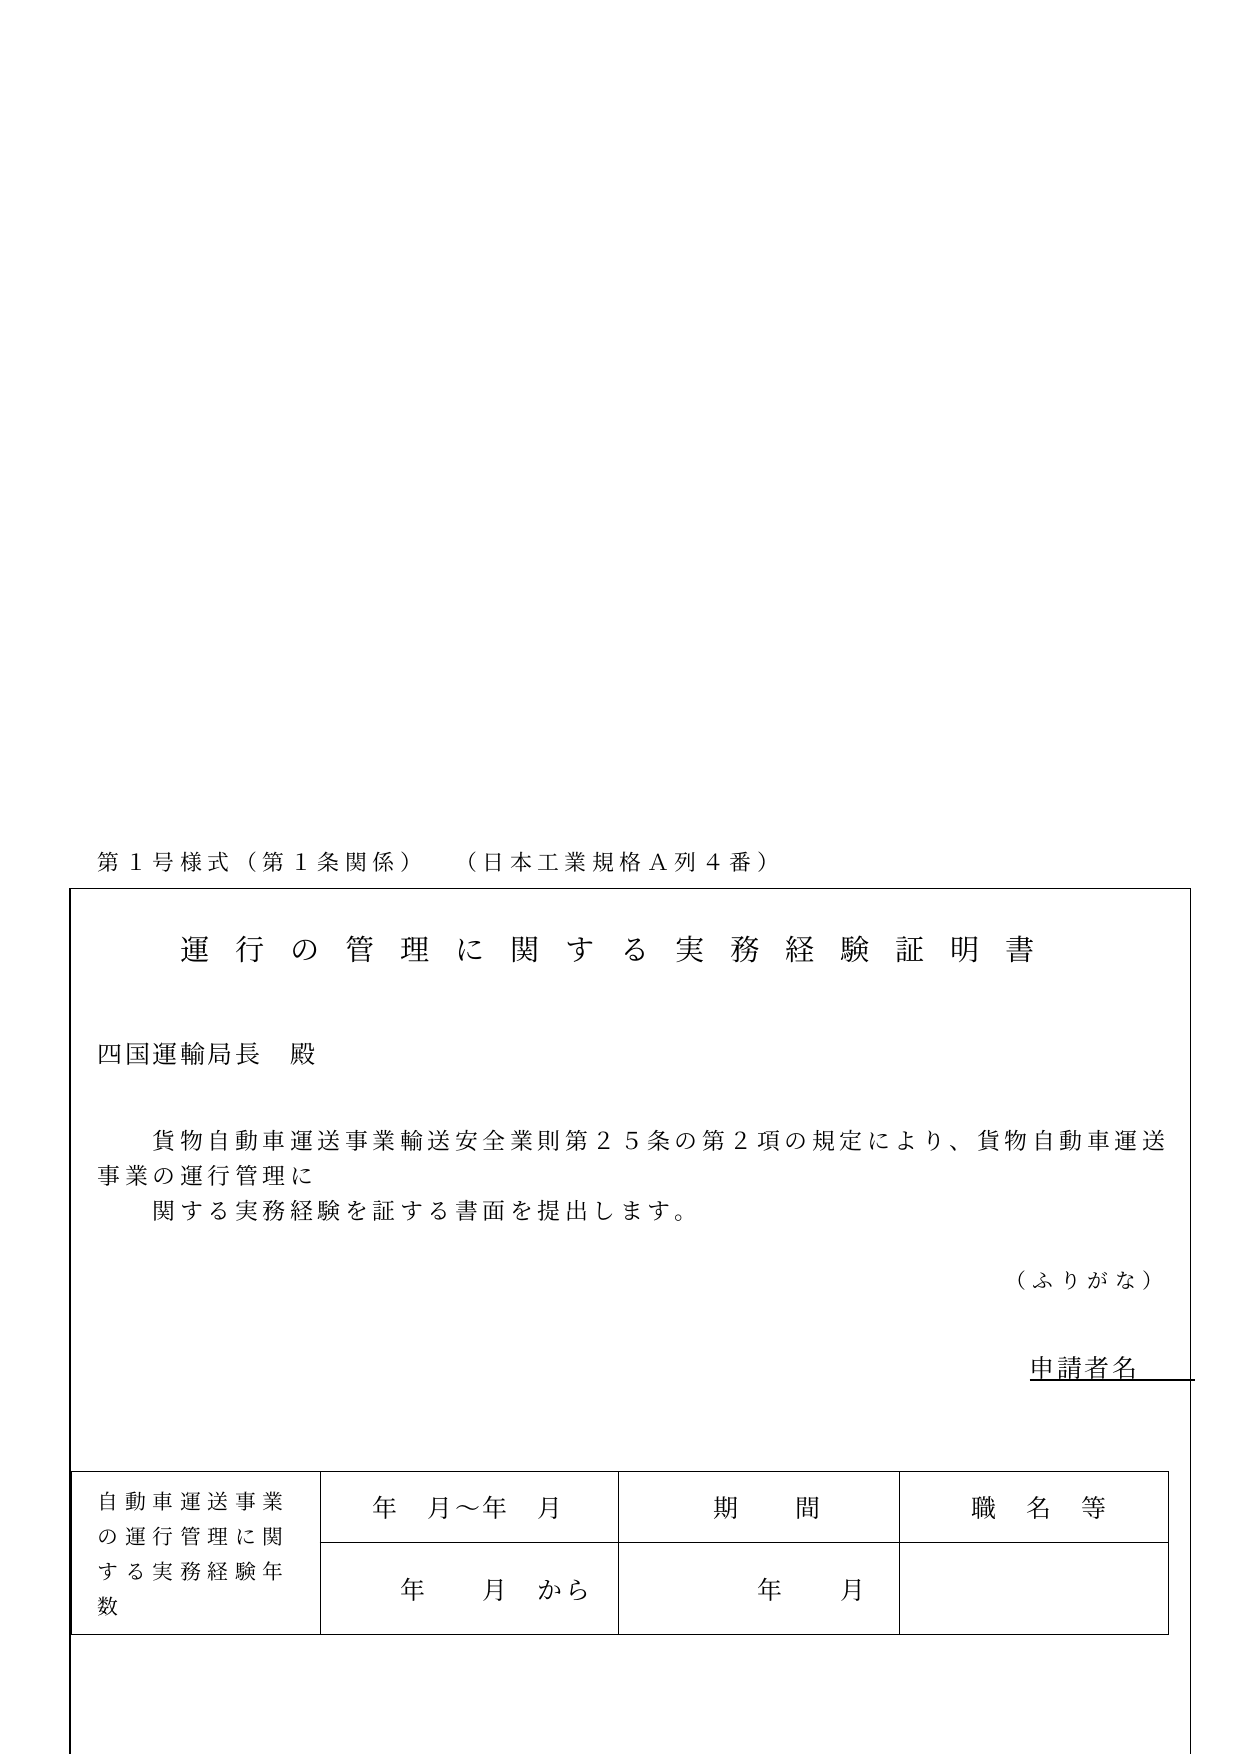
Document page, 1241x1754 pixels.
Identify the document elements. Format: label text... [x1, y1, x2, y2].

text 貨物自動車運送事業輸送安全業則第２５条の第２項の規定により、貨物自動車運送事業の運行管理に [98, 1122, 1170, 1192]
table_header 期 間 [619, 1472, 899, 1542]
table_header 自動車運送事業の運行管理に関する実務経験年数 [72, 1472, 320, 1634]
text 申請者名 [71, 1332, 1139, 1401]
text 四国運輸局長 殿 [71, 1018, 1170, 1087]
table_header 年 月～年 月 [321, 1472, 618, 1542]
table_cell 年 月 から 年 月 まで [321, 1543, 618, 1634]
text 運行の管理に関する実務経験証明書 [71, 913, 1170, 983]
text 第１号様式（第１条関係） （日本工業規格Ａ列４番） [70, 843, 1170, 878]
table_cell [900, 1543, 1168, 1634]
table_header 職 名 等 [900, 1472, 1168, 1542]
text 関する実務経験を証する書面を提出します。 [98, 1192, 1170, 1227]
table_cell 年 月 [619, 1543, 899, 1634]
text （ふりがな） [71, 1262, 1170, 1297]
